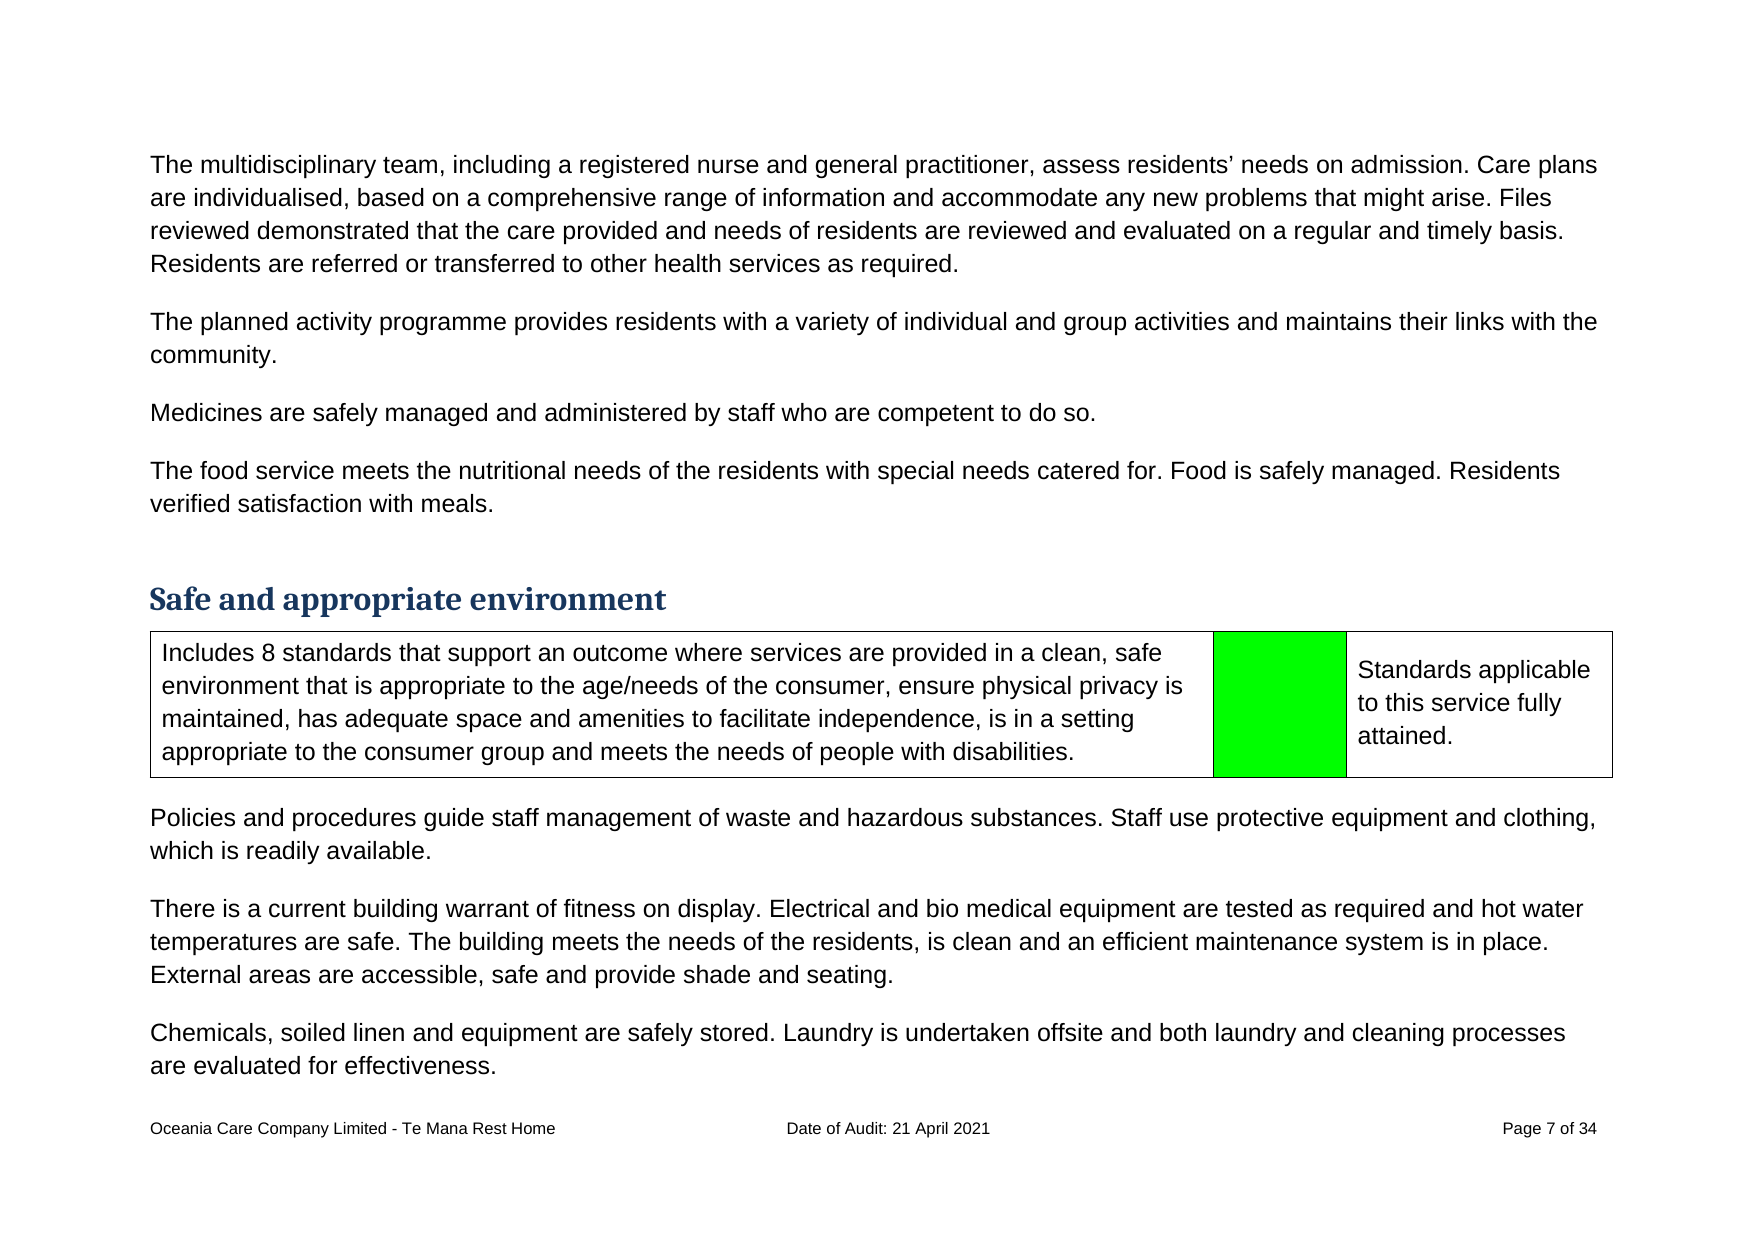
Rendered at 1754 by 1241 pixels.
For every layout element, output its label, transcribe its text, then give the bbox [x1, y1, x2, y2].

text The planned activity programme provides residents with a variety of individual and group activities and maintains their links with the community. [150, 307, 1604, 369]
text There is a current building warrant of fitness on display. Electrical and bio medical equipment are tested as required and hot water temperatures are safe. The building meets the needs of the residents, is clean and an efficient maintenance system is in place. External areas are accessible, safe and provide shade and seating. [150, 894, 1604, 988]
table_header [1214, 632, 1346, 777]
text Medicines are safely managed and administered by staff who are competent to do so. [150, 398, 1604, 427]
text Policies and procedures guide staff management of waste and hazardous substances. Staff use protective equipment and clothing, which is readily available. [150, 803, 1604, 864]
text The food service meets the nutritional needs of the residents with special needs catered for. Food is safely managed. Residents verified satisfaction with meals. [150, 456, 1604, 518]
subtitle Safe and appropriate environment [150, 580, 1604, 618]
table_header Standards applicable to this service fully attained. [1347, 632, 1612, 777]
text The multidisciplinary team, including a registered nurse and general practitioner, assess residents’ needs on admission. Care plans are individualised, based on a comprehensive range of information and accommodate any new problems that might arise. Files reviewed demonstrated that the care provided and needs of residents are reviewed and evaluated on a regular and timely basis. Residents are referred or transferred to other health services as required. [150, 150, 1604, 278]
table_header Includes 8 standards that support an outcome where services are provided in a clean, safe environment that is appropriate to the age/needs of the consumer, ensure physical privacy is maintained, has adequate space and amenities to facilitate independence, is in a setting appropriate to the consumer group and meets the needs of people with disabilities. [151, 632, 1213, 777]
text Chemicals, soiled linen and equipment are safely stored. Laundry is undertaken offsite and both laundry and cleaning processes are evaluated for effectiveness. [150, 1018, 1604, 1079]
